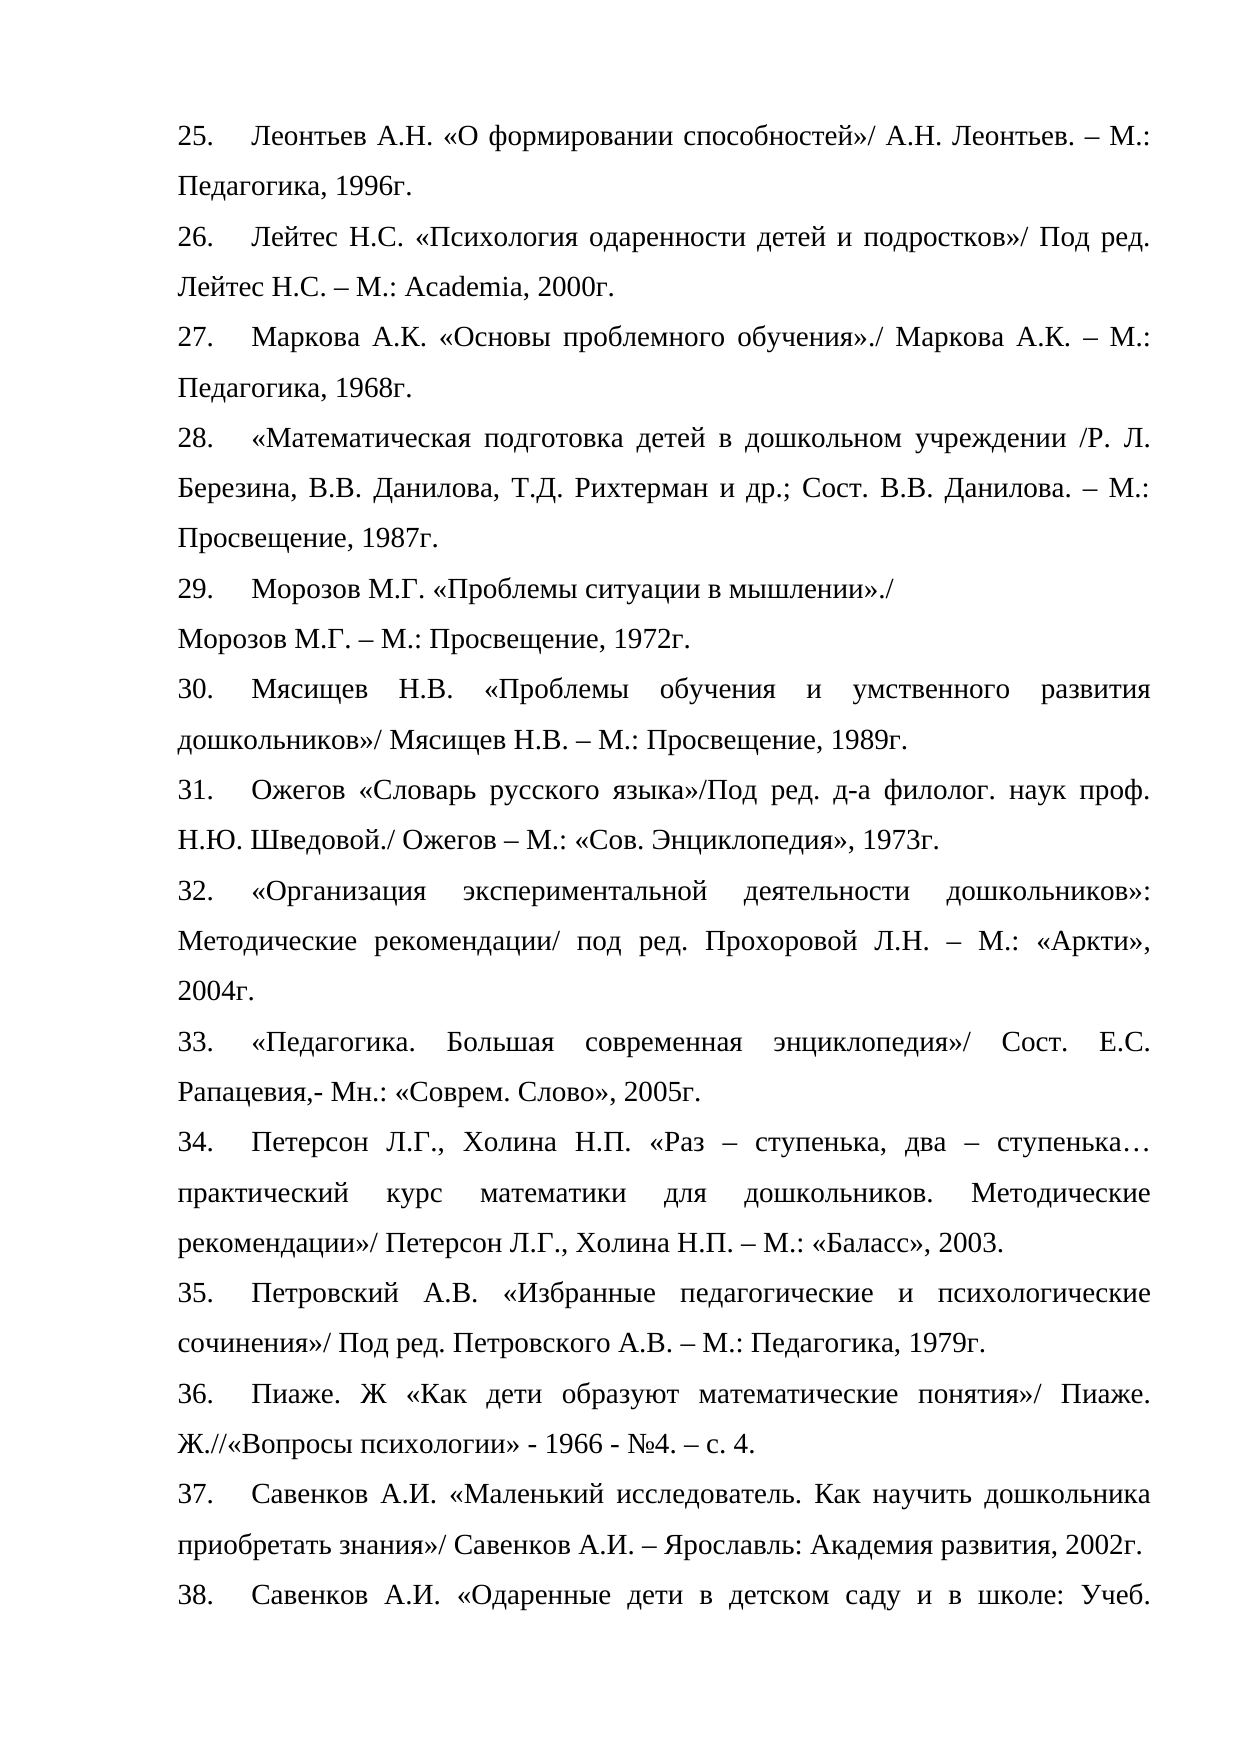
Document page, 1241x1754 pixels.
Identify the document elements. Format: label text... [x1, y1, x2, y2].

list Леонтьев А.Н. «О формировании способностей»/ А.Н. Леонтьев. – М.: Педагогика, 1996г. [177, 118, 1152, 202]
list «Педагогика. Большая современная энциклопедия»/ Сост. Е.С. Рапацевия,- Мн.: «Соврем. Слово», 2005г. [177, 1024, 1152, 1108]
list «Организация экспериментальной деятельности дошкольников»: Методические рекомендации/ под ред. Прохоровой Л.Н. – М.: «Аркти», 2004г. [177, 873, 1152, 1007]
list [177, 1577, 1152, 1611]
list Маркова А.К. «Основы проблемного обучения»./ Маркова А.К. – М.: Педагогика, 1968г. [177, 319, 1152, 403]
list Мясищев Н.В. «Проблемы обучения и умственного развития дошкольников»/ Мясищев Н.В. – М.: Просвещение, 1989г. [177, 672, 1152, 755]
list Морозов М.Г. «Проблемы ситуации в мышлении»./ [177, 571, 1152, 604]
list Пиаже. Ж «Как дети образуют математические понятия»/ Пиаже. Ж.//«Вопросы психологии» - 1966 - №4. – с. 4. [177, 1376, 1152, 1460]
list «Математическая подготовка детей в дошкольном учреждении /Р. Л. Березина, В.В. Данилова, Т.Д. Рихтерман и др.; Сост. В.В. Данилова. – М.: Просвещение, 1987г. [177, 420, 1152, 554]
list Лейтес Н.С. «Психология одаренности детей и подростков»/ Под ред. Лейтес Н.С. – М.: Academia, 2000г. [177, 219, 1152, 303]
list Петерсон Л.Г., Холина Н.П. «Раз – ступенька, два – ступенька… практический курс математики для дошкольников. Методические рекомендации»/ Петерсон Л.Г., Холина Н.П. – М.: «Баласс», 2003. [177, 1124, 1152, 1258]
text Морозов М.Г. – М.: Просвещение, 1972г. [177, 621, 1152, 655]
list Савенков А.И. «Маленький исследователь. Как научить дошкольника приобретать знания»/ Савенков А.И. – Ярославль: Академия развития, 2002г. [177, 1477, 1152, 1560]
list Петровский А.В. «Избранные педагогические и психологические сочинения»/ Под ред. Петровского А.В. – М.: Педагогика, 1979г. [177, 1275, 1152, 1359]
list Ожегов «Словарь русского языка»/Под ред. д-а филолог. наук проф. Н.Ю. Шведовой./ Ожегов – М.: «Сов. Энциклопедия», 1973г. [177, 772, 1152, 856]
